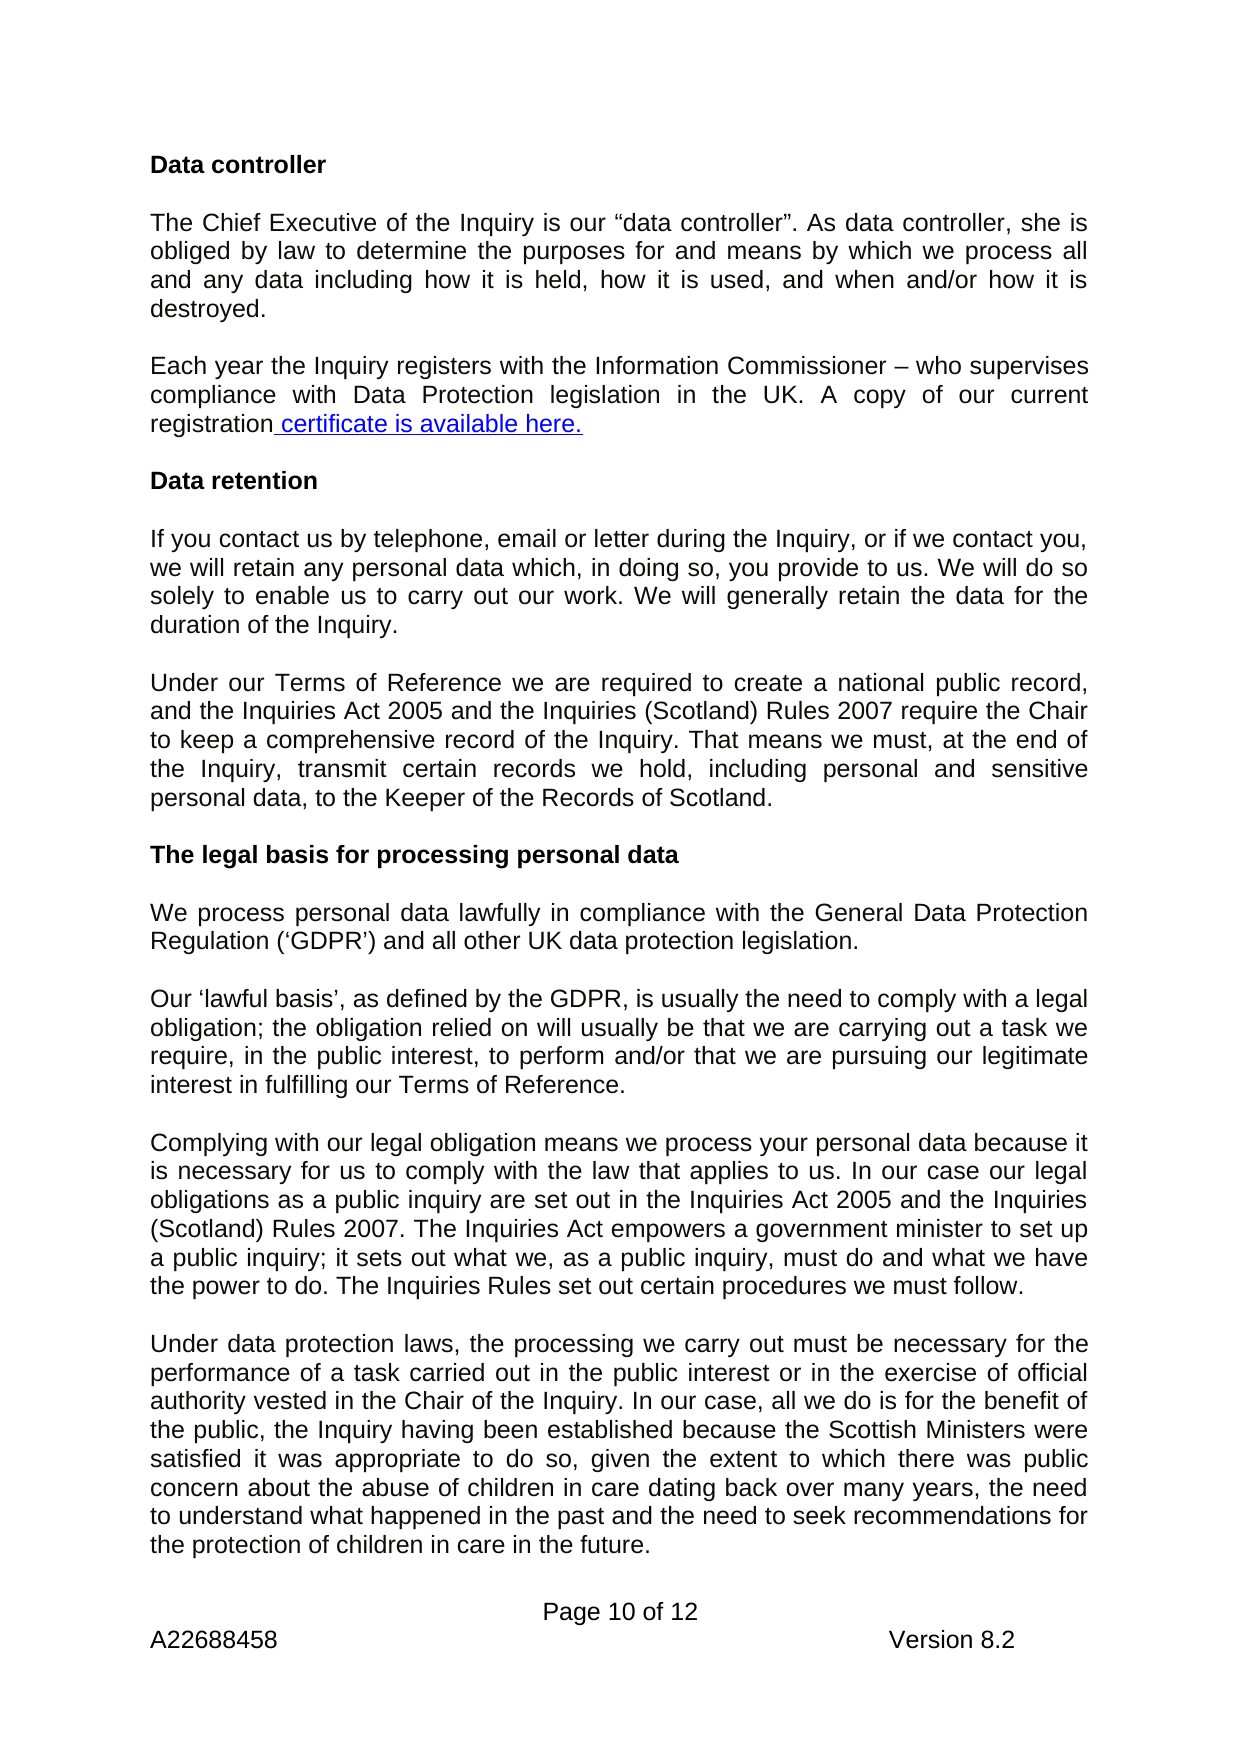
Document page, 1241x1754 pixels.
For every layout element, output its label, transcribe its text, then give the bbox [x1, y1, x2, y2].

text Under our Terms of Reference we are required to create a national public record, and the Inquiries Act 2005 and the Inquiries (Scotland) Rules 2007 require the Chair to keep a comprehensive record of the Inquiry. That means we must, at the end of the Inquiry, transmit certain records we hold, including personal and sensitive personal data, to the Keeper of the Records of Scotland. [150, 667, 1090, 811]
text The Chief Executive of the Inquiry is our “data controller”. As data controller, she is obliged by law to determine the purposes for and means by which we process all and any data including how it is held, how it is used, and when and/or how it is destroyed. [150, 207, 1090, 322]
text Each year the Inquiry registers with the Information Commissioner – who supervises compliance with Data Protection legislation in the UK. A copy of our current registration certificate is available here. [150, 351, 1090, 437]
text Our ‘lawful basis’, as defined by the GDPR, is usually the need to comply with a legal obligation; the obligation relied on will usually be that we are carrying out a task we require, in the public interest, to perform and/or that we are pursuing our legitimate interest in fulfilling our Terms of Reference. [150, 984, 1090, 1099]
text Under data protection laws, the processing we carry out must be necessary for the performance of a task carried out in the public interest or in the exercise of official authority vested in the Chair of the Inquiry. In our case, all we do is for the benefit of the public, the Inquiry having been established because the Scottish Ministers were satisfied it was appropriate to do so, given the extent to which there was public concern about the abuse of children in care dating back over many years, the need to understand what happened in the past and the need to seek recommendations for the protection of children in care in the future. [150, 1329, 1090, 1559]
text The legal basis for processing personal data [150, 840, 1090, 869]
text We process personal data lawfully in compliance with the General Data Protection Regulation (‘GDPR’) and all other UK data protection legislation. [150, 897, 1090, 955]
text Data retention [150, 466, 1090, 495]
text Complying with our legal obligation means we process your personal data because it is necessary for us to comply with the law that applies to us. In our case our legal obligations as a public inquiry are set out in the Inquiries Act 2005 and the Inquiries (Scotland) Rules 2007. The Inquiries Act empowers a government minister to set up a public inquiry; it sets out what we, as a public inquiry, must do and what we have the power to do. The Inquiries Rules set out certain procedures we must follow. [150, 1127, 1090, 1300]
text Data controller [150, 150, 1090, 179]
text If you contact us by telephone, email or letter during the Inquiry, or if we contact you, we will retain any personal data which, in doing so, you provide to us. We will do so solely to enable us to carry out our work. We will generally retain the data for the duration of the Inquiry. [150, 524, 1090, 639]
